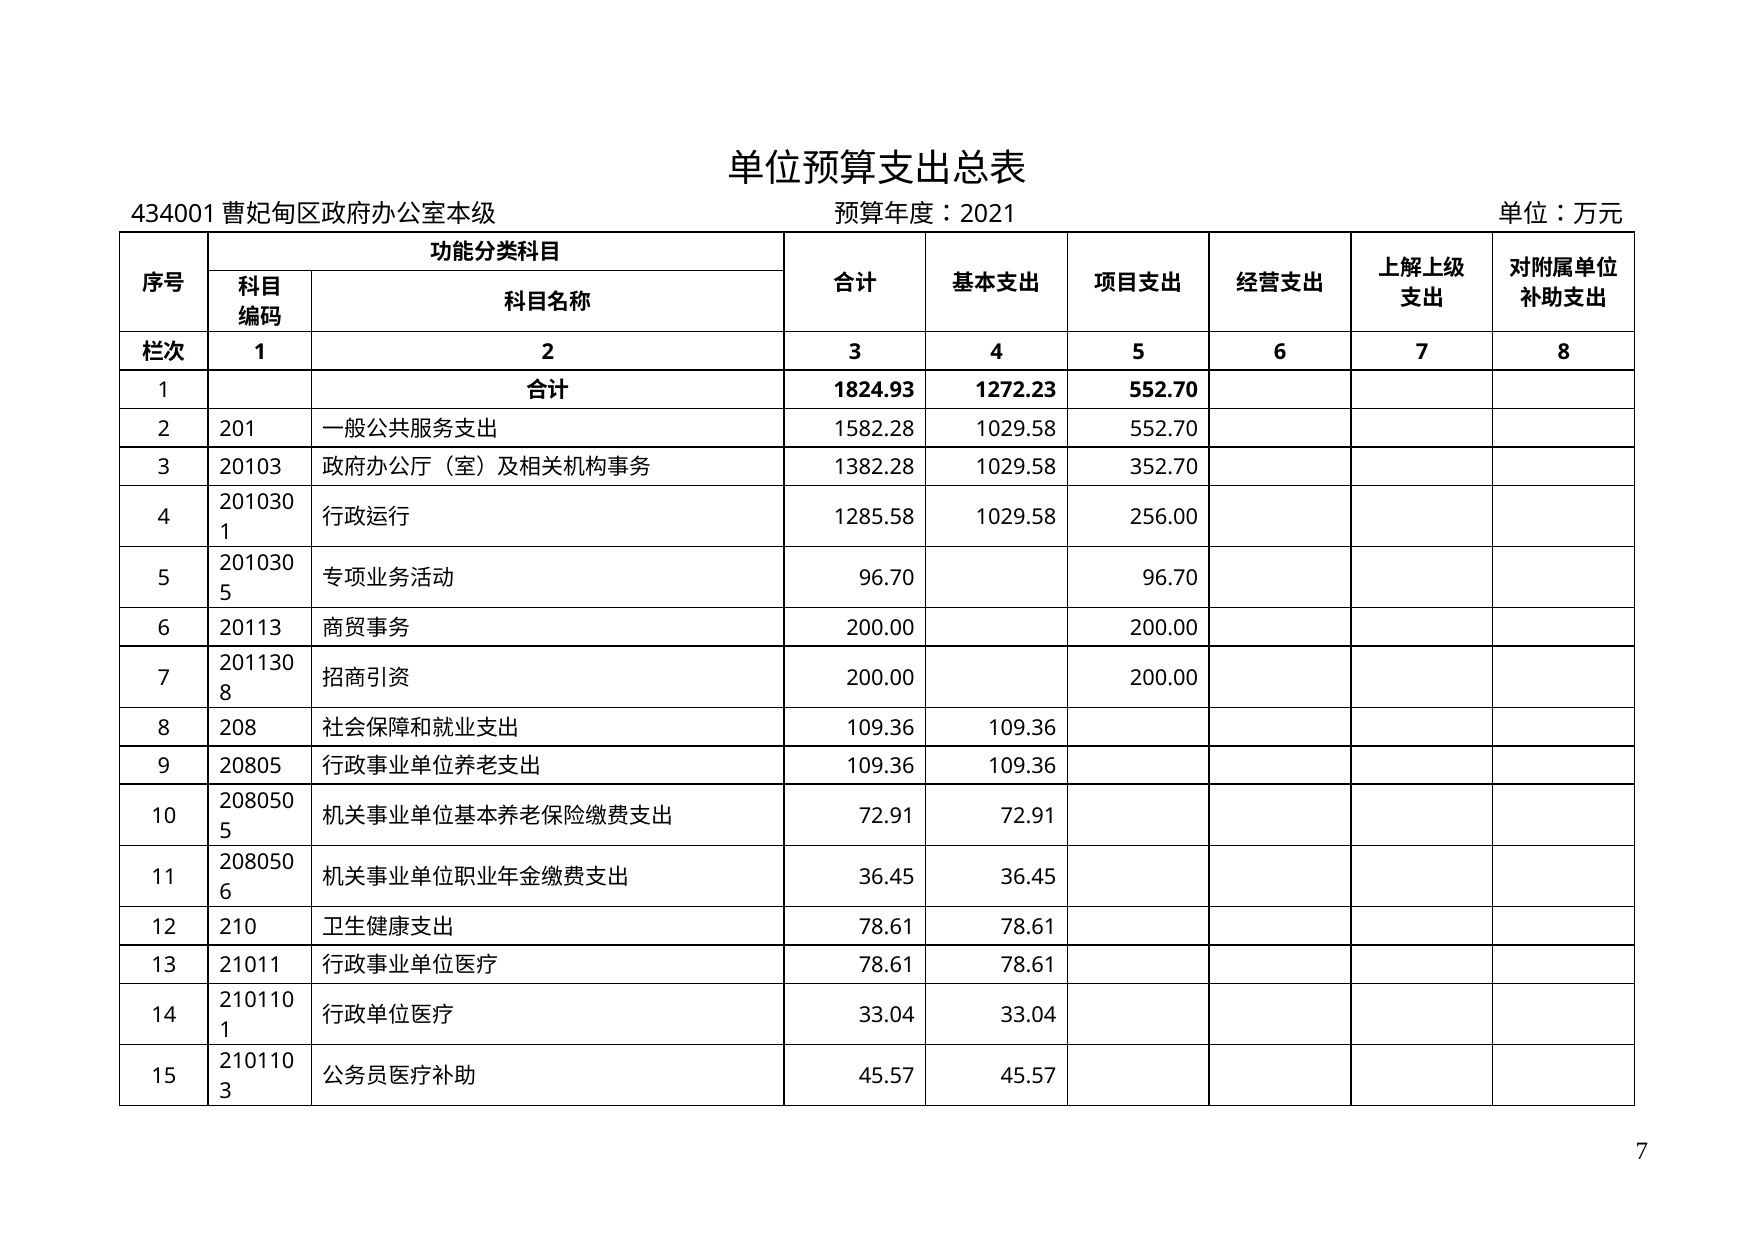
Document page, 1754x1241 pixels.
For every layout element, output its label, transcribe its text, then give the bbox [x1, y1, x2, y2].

table_cell 210 [209, 907, 311, 944]
table_cell 552.70 [1068, 371, 1208, 408]
table_cell 20103 [209, 448, 311, 484]
table_cell 256.00 [1068, 486, 1208, 546]
table_cell [1352, 747, 1492, 783]
table_cell [1210, 708, 1350, 745]
table_cell [1352, 785, 1492, 844]
table_cell 行政事业单位养老支出 [312, 747, 783, 783]
table_cell [1493, 1045, 1634, 1105]
table_cell 1582.28 [785, 409, 925, 446]
table_cell [1352, 486, 1492, 546]
table_cell 1285.58 [785, 486, 925, 546]
table_header 单位：万元 [1068, 195, 1634, 231]
table_cell [1210, 486, 1350, 546]
table_cell 行政单位医疗 [312, 984, 783, 1044]
table_cell [1352, 846, 1492, 906]
table_cell [1352, 371, 1492, 408]
table_cell [1352, 708, 1492, 745]
table_cell [1068, 907, 1208, 944]
table_cell 200.00 [785, 647, 925, 706]
table_cell 21011 [209, 946, 311, 982]
table_cell 15 [120, 1045, 207, 1105]
table_cell 1029.58 [926, 448, 1067, 484]
table_cell 2 [120, 409, 207, 446]
table_cell 社会保障和就业支出 [312, 708, 783, 745]
table_cell 商贸事务 [312, 608, 783, 645]
table_cell 经营支出 [1210, 233, 1350, 331]
table_cell 1029.58 [926, 409, 1067, 446]
table_cell 4 [120, 486, 207, 546]
table_cell [209, 371, 311, 408]
table_cell 36.45 [926, 846, 1067, 906]
table_cell 45.57 [926, 1045, 1067, 1105]
table_cell 72.91 [926, 785, 1067, 844]
table_cell 7 [120, 647, 207, 706]
table_cell 78.61 [926, 907, 1067, 944]
table_cell 3 [785, 332, 925, 369]
table_cell 20805 [209, 747, 311, 783]
table_cell [1493, 371, 1634, 408]
table_cell 机关事业单位基本养老保险缴费支出 [312, 785, 783, 844]
table_cell [1493, 708, 1634, 745]
table_cell 合计 [312, 371, 783, 408]
table_cell 2011308 [209, 647, 311, 706]
table_cell [1352, 608, 1492, 645]
table_cell 项目支出 [1068, 233, 1208, 331]
table_cell 109.36 [785, 708, 925, 745]
table_cell [1352, 1045, 1492, 1105]
table_cell [1210, 907, 1350, 944]
table_cell 科目名称 [312, 271, 783, 331]
table_cell 对附属单位补助支出 [1493, 233, 1634, 331]
table_cell [1210, 747, 1350, 783]
table_cell 72.91 [785, 785, 925, 844]
table_cell 11 [120, 846, 207, 906]
table_cell 1 [120, 371, 207, 408]
table_cell 行政事业单位医疗 [312, 946, 783, 982]
table_cell [1210, 946, 1350, 982]
table_cell [1352, 984, 1492, 1044]
table_cell [1352, 946, 1492, 982]
table_cell 栏次 [120, 332, 207, 369]
table_cell 1029.58 [926, 486, 1067, 546]
table_cell 200.00 [785, 608, 925, 645]
table_cell 政府办公厅（室）及相关机构事务 [312, 448, 783, 484]
table_cell [1210, 1045, 1350, 1105]
table_cell 上解上级 支出 [1352, 233, 1492, 331]
table_cell 2010301 [209, 486, 311, 546]
table_cell 109.36 [785, 747, 925, 783]
table_cell 352.70 [1068, 448, 1208, 484]
text 单位预算支出总表 [106, 142, 1648, 193]
table_cell 机关事业单位职业年金缴费支出 [312, 846, 783, 906]
table_cell 合计 [785, 233, 925, 331]
table_cell 96.70 [1068, 547, 1208, 607]
table_cell [1210, 448, 1350, 484]
table_cell [1068, 984, 1208, 1044]
table_cell 专项业务活动 [312, 547, 783, 607]
table_cell 10 [120, 785, 207, 844]
table_cell [1068, 785, 1208, 844]
table_cell 2 [312, 332, 783, 369]
table_cell 33.04 [785, 984, 925, 1044]
table_cell 208 [209, 708, 311, 745]
table_cell [1493, 547, 1634, 607]
table_cell [926, 647, 1067, 706]
table_cell [1210, 608, 1350, 645]
table_cell 7 [1352, 332, 1492, 369]
table_cell [1352, 907, 1492, 944]
table_cell [1493, 608, 1634, 645]
table_cell 1272.23 [926, 371, 1067, 408]
table_cell 2080505 [209, 785, 311, 844]
table_cell [1493, 486, 1634, 546]
table_cell [1352, 547, 1492, 607]
table_cell 96.70 [785, 547, 925, 607]
table_cell [1068, 708, 1208, 745]
table_cell 科目 编码 [209, 271, 311, 331]
table_cell 1382.28 [785, 448, 925, 484]
table_cell 12 [120, 907, 207, 944]
table_cell 行政运行 [312, 486, 783, 546]
table_cell [1493, 785, 1634, 844]
table_cell 6 [1210, 332, 1350, 369]
table_cell 200.00 [1068, 608, 1208, 645]
table_header 434001曹妃甸区政府办公室本级 [120, 195, 783, 231]
table_cell [1210, 984, 1350, 1044]
table_cell 201 [209, 409, 311, 446]
table_cell 9 [120, 747, 207, 783]
table_cell [1210, 371, 1350, 408]
table_cell [1493, 448, 1634, 484]
table_cell [1068, 946, 1208, 982]
table_cell [926, 547, 1067, 607]
table_cell [1352, 409, 1492, 446]
table_cell 1 [209, 332, 311, 369]
table_cell [1210, 409, 1350, 446]
table_cell 2101101 [209, 984, 311, 1044]
table_cell 20113 [209, 608, 311, 645]
table_cell 109.36 [926, 747, 1067, 783]
table_cell 招商引资 [312, 647, 783, 706]
table_cell 200.00 [1068, 647, 1208, 706]
table_cell 序号 [120, 233, 207, 331]
table_cell [1493, 846, 1634, 906]
table_cell 3 [120, 448, 207, 484]
table_header 预算年度：2021 [785, 195, 1067, 231]
table_cell 78.61 [926, 946, 1067, 982]
table_cell [1493, 409, 1634, 446]
table_cell 14 [120, 984, 207, 1044]
table_cell 公务员医疗补助 [312, 1045, 783, 1105]
table_cell 5 [120, 547, 207, 607]
table_cell 33.04 [926, 984, 1067, 1044]
table_cell 2010305 [209, 547, 311, 607]
table_cell [1493, 747, 1634, 783]
table_cell [1493, 647, 1634, 706]
table_cell [1210, 846, 1350, 906]
table_cell [1068, 1045, 1208, 1105]
table_cell 2101103 [209, 1045, 311, 1105]
table_cell 基本支出 [926, 233, 1067, 331]
table_cell 一般公共服务支出 [312, 409, 783, 446]
table_cell [1352, 647, 1492, 706]
table_cell 8 [1493, 332, 1634, 369]
table_cell [1493, 907, 1634, 944]
table_cell 5 [1068, 332, 1208, 369]
table_cell 功能分类科目 [209, 233, 783, 270]
table_cell [1068, 747, 1208, 783]
table_cell [1352, 448, 1492, 484]
table_cell [1493, 984, 1634, 1044]
table_cell [1210, 785, 1350, 844]
table_cell 109.36 [926, 708, 1067, 745]
table_cell 6 [120, 608, 207, 645]
table_cell 卫生健康支出 [312, 907, 783, 944]
table_cell [1210, 547, 1350, 607]
table_cell 552.70 [1068, 409, 1208, 446]
table_cell 78.61 [785, 946, 925, 982]
table_cell 36.45 [785, 846, 925, 906]
table_cell 1824.93 [785, 371, 925, 408]
table_cell [926, 608, 1067, 645]
table_cell 78.61 [785, 907, 925, 944]
table_cell 13 [120, 946, 207, 982]
table_cell 2080506 [209, 846, 311, 906]
table_cell 45.57 [785, 1045, 925, 1105]
table_cell 8 [120, 708, 207, 745]
table_cell [1210, 647, 1350, 706]
table_cell [1068, 846, 1208, 906]
table_cell 4 [926, 332, 1067, 369]
table_cell [1493, 946, 1634, 982]
